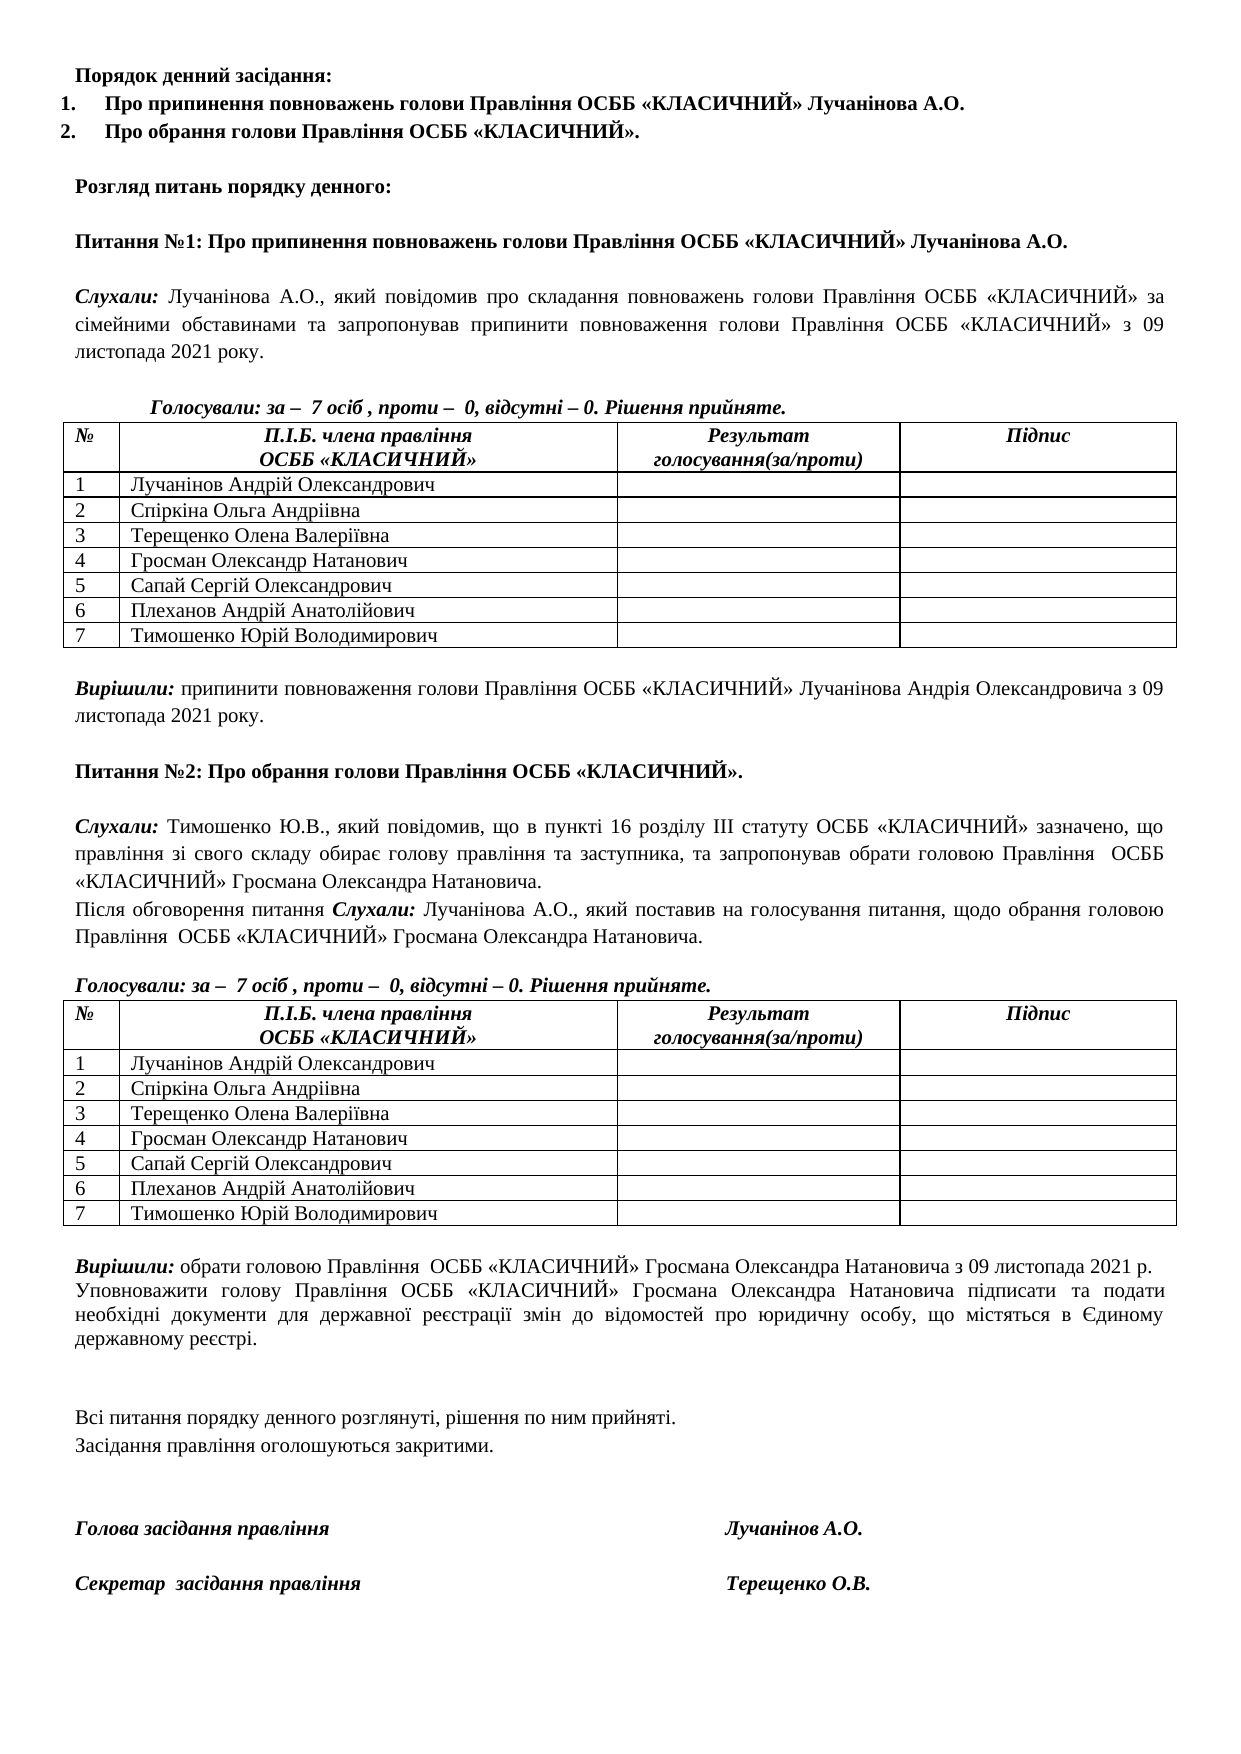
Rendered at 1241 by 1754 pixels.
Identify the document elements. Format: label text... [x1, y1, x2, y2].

text Вирішили: обрати головою Правління ОСББ «КЛАСИЧНИЙ» Гросмана Олександра Натановича з 09 листопада 2021 р. [75, 1254, 1165, 1278]
table_header Підпис [901, 1001, 1176, 1049]
table_cell Спіркіна Ольга Андріівна [120, 1076, 617, 1099]
table_header Підпис [901, 423, 1176, 471]
table_cell Сапай Сергій Олександрович [120, 1151, 617, 1175]
table_cell 7 [64, 623, 119, 647]
text Голосували: за – 7 осіб , проти – 0, відсутні – 0. Рішення прийняте. [75, 973, 1165, 997]
table_cell [901, 1176, 1176, 1200]
table_cell [901, 523, 1176, 547]
list Питання №1: Про припинення повноважень голови Правління ОСББ «КЛАСИЧНИЙ» Лучанінова А.О. [75, 229, 1165, 253]
table_cell [901, 473, 1176, 496]
table_cell [901, 1076, 1176, 1099]
list Голосували: за – 7 осіб , проти – 0, відсутні – 0. Рішення прийняте. [150, 394, 1165, 419]
text Секретар засідання правління Терещенко О.В. [75, 1571, 1165, 1595]
table_header П.І.Б. члена правління ОСББ «КЛАСИЧНИЙ» [120, 423, 617, 471]
table_cell [901, 548, 1176, 572]
table_cell [618, 1201, 899, 1225]
text Уповноважити голову Правління ОСББ «КЛАСИЧНИЙ» Гросмана Олександра Натановича підписати та подати необхідні документи для державної реєстрації змін до відомостей про юридичну особу, що містяться в Єдиному державному реєстрі. [75, 1278, 1165, 1350]
list Про припинення повноважень голови Правління ОСББ «КЛАСИЧНИЙ» Лучанінова А.О. [60, 91, 1165, 115]
table_cell [618, 598, 899, 622]
table_cell Терещенко Олена Валеріївна [120, 523, 617, 547]
table_cell [901, 1101, 1176, 1125]
table_cell 5 [64, 573, 119, 597]
table_cell 5 [64, 1151, 119, 1175]
table_cell Сапай Сергій Олександрович [120, 573, 617, 597]
table_cell Гросман Олександр Натанович [120, 548, 617, 572]
table_cell [901, 1126, 1176, 1150]
table_cell [618, 473, 899, 496]
table_cell Лучанінов Андрій Олександрович [120, 1050, 617, 1074]
table_cell [901, 573, 1176, 597]
table_cell 4 [64, 1126, 119, 1150]
table_cell Терещенко Олена Валеріївна [120, 1101, 617, 1125]
table_cell [901, 1151, 1176, 1175]
text Після обговорення питання Слухали: Лучанінова А.О., який поставив на голосування питання, щодо обрання головою Правління ОСББ «КЛАСИЧНИЙ» Гросмана Олександра Натановича. [75, 897, 1165, 948]
table_cell 2 [64, 1076, 119, 1099]
table_cell 6 [64, 1176, 119, 1200]
list Слухали: Лучанінова А.О., який повідомив про складання повноважень голови Правління ОСББ «КЛАСИЧНИЙ» за сімейними обставинами та запропонував припинити повноваження голови Правління ОСББ «КЛАСИЧНИЙ» з 09 листопада 2021 року. [75, 284, 1165, 363]
table_header Результат голосування(за/проти) [618, 1001, 899, 1049]
table_cell [618, 1101, 899, 1125]
table_cell 6 [64, 598, 119, 622]
table_cell [618, 1050, 899, 1074]
table_cell Плеханов Андрій Анатолійович [120, 1176, 617, 1200]
list Вирішили: припинити повноваження голови Правління ОСББ «КЛАСИЧНИЙ» Лучанінова Андрія Олександровича з 09 листопада 2021 року. [75, 676, 1165, 727]
table_cell [618, 1126, 899, 1150]
table_cell 7 [64, 1201, 119, 1225]
table_header П.І.Б. члена правління ОСББ «КЛАСИЧНИЙ» [120, 1001, 617, 1049]
table_cell Спіркіна Ольга Андріівна [120, 498, 617, 522]
table_cell [618, 1151, 899, 1175]
table_cell [618, 1076, 899, 1099]
list Про обрання голови Правління ОСББ «КЛАСИЧНИЙ». [60, 118, 1165, 143]
table_cell Плеханов Андрій Анатолійович [120, 598, 617, 622]
table_cell 1 [64, 1050, 119, 1074]
table_cell Тимошенко Юрій Володимирович [120, 623, 617, 647]
table_cell Гросман Олександр Натанович [120, 1126, 617, 1150]
table_cell [618, 548, 899, 572]
table_cell [901, 598, 1176, 622]
text Голова засідання правління Лучанінов А.О. [75, 1516, 1165, 1540]
table_cell [901, 1050, 1176, 1074]
list Питання №2: Про обрання голови Правління ОСББ «КЛАСИЧНИЙ». [75, 758, 1165, 783]
table_header № [64, 423, 119, 471]
table_cell [901, 623, 1176, 647]
table_cell 3 [64, 1101, 119, 1125]
table_header № [64, 1001, 119, 1049]
list Слухали: Тимошенко Ю.В., який повідомив, що в пункті 16 розділу ІІІ статуту ОСББ «КЛАСИЧНИЙ» зазначено, що правління зі свого складу обирає голову правління та заступника, та запропонував обрати головою Правління ОСББ «КЛАСИЧНИЙ» Гросмана Олександра Натановича. [75, 814, 1165, 893]
table_cell Лучанінов Андрій Олександрович [120, 473, 617, 496]
table_cell [618, 623, 899, 647]
table_cell [618, 573, 899, 597]
table_cell 3 [64, 523, 119, 547]
table_cell [901, 1201, 1176, 1225]
table_cell [901, 498, 1176, 522]
table_cell [618, 1176, 899, 1200]
table_cell 1 [64, 473, 119, 496]
table_cell [618, 498, 899, 522]
table_cell 2 [64, 498, 119, 522]
table_cell 4 [64, 548, 119, 572]
list Розгляд питань порядку денного: [75, 174, 1165, 198]
text Засідання правління оголошуються закритими. [75, 1433, 1165, 1457]
table_cell Тимошенко Юрій Володимирович [120, 1201, 617, 1225]
text Порядок денний засідання: [75, 63, 1165, 87]
text Всі питання порядку денного розглянуті, рішення по ним прийняті. [75, 1405, 1165, 1429]
table_header Результат голосування(за/проти) [618, 423, 899, 471]
table_cell [618, 523, 899, 547]
